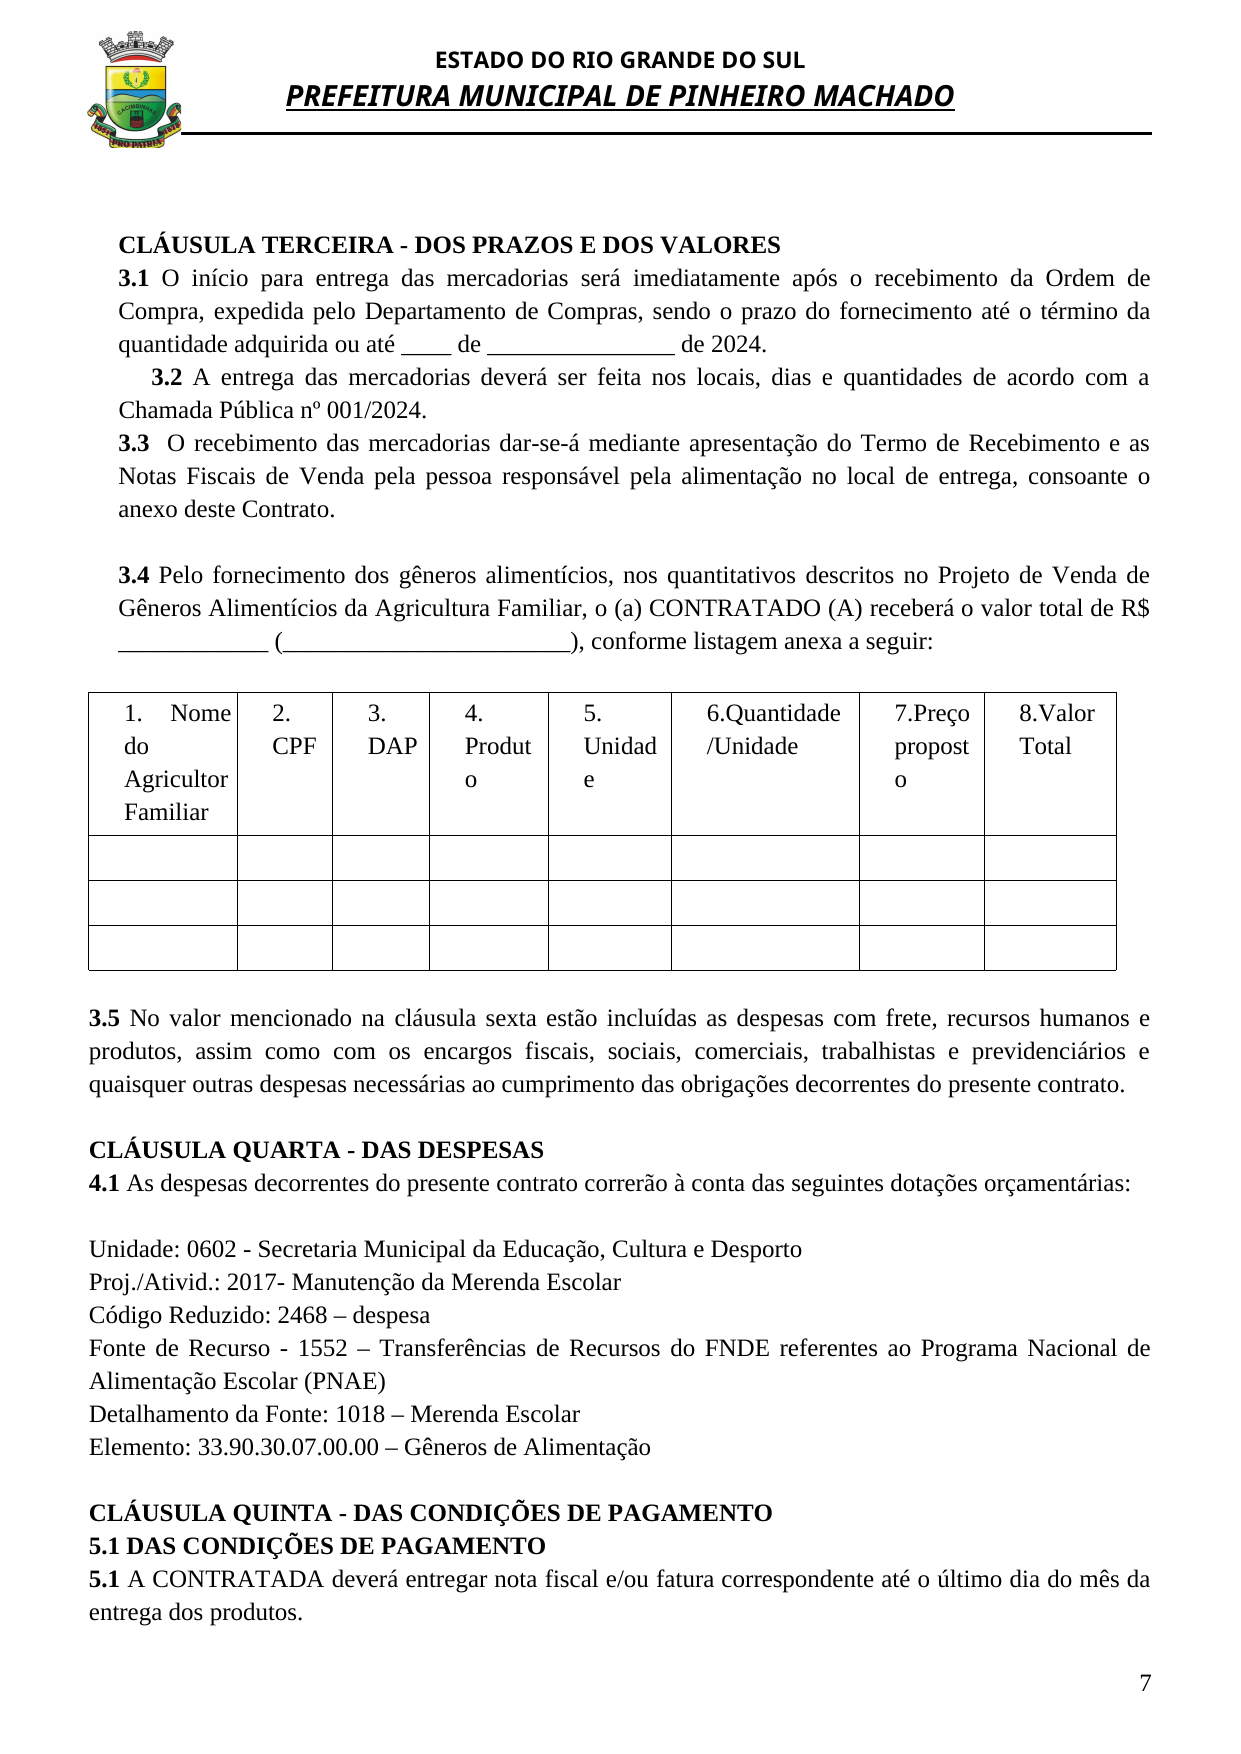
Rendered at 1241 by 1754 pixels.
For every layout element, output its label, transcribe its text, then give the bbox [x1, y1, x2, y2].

text 3.5 No valor mencionado na cláusula sexta estão incluídas as despesas com frete, recursos humanos e produtos, assim como com os encargos fiscais, sociais, comerciais, trabalhistas e previdenciários e quaisquer outras despesas necessárias ao cumprimento das obrigações decorrentes do presente contrato. [89, 1003, 1152, 1098]
table_cell [238, 836, 332, 879]
text Código Reduzido: 2468 – despesa [89, 1300, 1152, 1329]
table_cell [333, 881, 429, 924]
table_cell [549, 881, 671, 924]
table_cell [985, 926, 1116, 969]
table_cell [89, 881, 237, 924]
text 5.1 DAS CONDIÇÕES DE PAGAMENTO [89, 1531, 1152, 1560]
table_header 4. Produto [430, 693, 548, 834]
text 3.4 Pelo fornecimento dos gêneros alimentícios, nos quantitativos descritos no Projeto de Venda de Gêneros Alimentícios da Agricultura Familiar, o (a) CONTRATADO (A) receberá o valor total de R$ ____________ (_______________________), conforme listagem anexa a seguir: [118, 560, 1152, 655]
text 3.1 O início para entrega das mercadorias será imediatamente após o recebimento da Ordem de Compra, expedida pelo Departamento de Compras, sendo o prazo do fornecimento até o término da quantidade adquirida ou até ____ de _______________ de 2024. [118, 263, 1152, 357]
text Elemento: 33.90.30.07.00.00 – Gêneros de Alimentação [89, 1432, 1152, 1461]
table_cell [672, 881, 859, 924]
table_header 6.Quantidade /Unidade [672, 693, 859, 834]
table_cell [672, 836, 859, 879]
table_cell [549, 926, 671, 969]
table_header 8.Valor Total [985, 693, 1116, 834]
table_cell [238, 926, 332, 969]
text Proj./Ativid.: 2017- Manutenção da Merenda Escolar [89, 1267, 1152, 1296]
table_cell [333, 926, 429, 969]
table_cell [333, 836, 429, 879]
table_cell [549, 836, 671, 879]
table_header 1. Nome do Agricultor Familiar [89, 693, 237, 834]
text 3.3 O recebimento das mercadorias dar-se-á mediante apresentação do Termo de Recebimento e as Notas Fiscais de Venda pela pessoa responsável pela alimentação no local de entrega, consoante o anexo deste Contrato. [118, 428, 1152, 523]
table_header 5. Unidade [549, 693, 671, 834]
table_cell [672, 926, 859, 969]
table_cell [860, 836, 984, 879]
table_header 7.Preço proposto [860, 693, 984, 834]
table_cell [238, 881, 332, 924]
text CLÁUSULA QUINTA - DAS CONDIÇÕES DE PAGAMENTO [89, 1498, 1152, 1527]
table_header 3. DAP [333, 693, 429, 834]
table_cell [430, 836, 548, 879]
table_cell [430, 881, 548, 924]
table_cell [89, 836, 237, 879]
text CLÁUSULA TERCEIRA - DOS PRAZOS E DOS VALORES [118, 230, 1152, 258]
table_header 2. CPF [238, 693, 332, 834]
text 3.2 A entrega das mercadorias deverá ser feita nos locais, dias e quantidades de acordo com a Chamada Pública nº 001/2024. [89, 362, 1152, 423]
table_cell [430, 926, 548, 969]
text Unidade: 0602 - Secretaria Municipal da Educação, Cultura e Desporto [89, 1234, 1152, 1263]
text CLÁUSULA QUARTA - DAS DESPESAS [89, 1135, 1152, 1164]
picture [87, 31, 182, 148]
table_cell [860, 881, 984, 924]
text Fonte de Recurso - 1552 – Transferências de Recursos do FNDE referentes ao Programa Nacional de Alimentação Escolar (PNAE) [89, 1333, 1152, 1395]
table_cell [985, 836, 1116, 879]
text 4.1 As despesas decorrentes do presente contrato correrão à conta das seguintes dotações orçamentárias: [89, 1168, 1152, 1197]
text 5.1 A CONTRATADA deverá entregar nota fiscal e/ou fatura correspondente até o último dia do mês da entrega dos produtos. [89, 1564, 1152, 1626]
table_cell [860, 926, 984, 969]
table_cell [89, 926, 237, 969]
table_cell [985, 881, 1116, 924]
text Detalhamento da Fonte: 1018 – Merenda Escolar [89, 1399, 1152, 1428]
